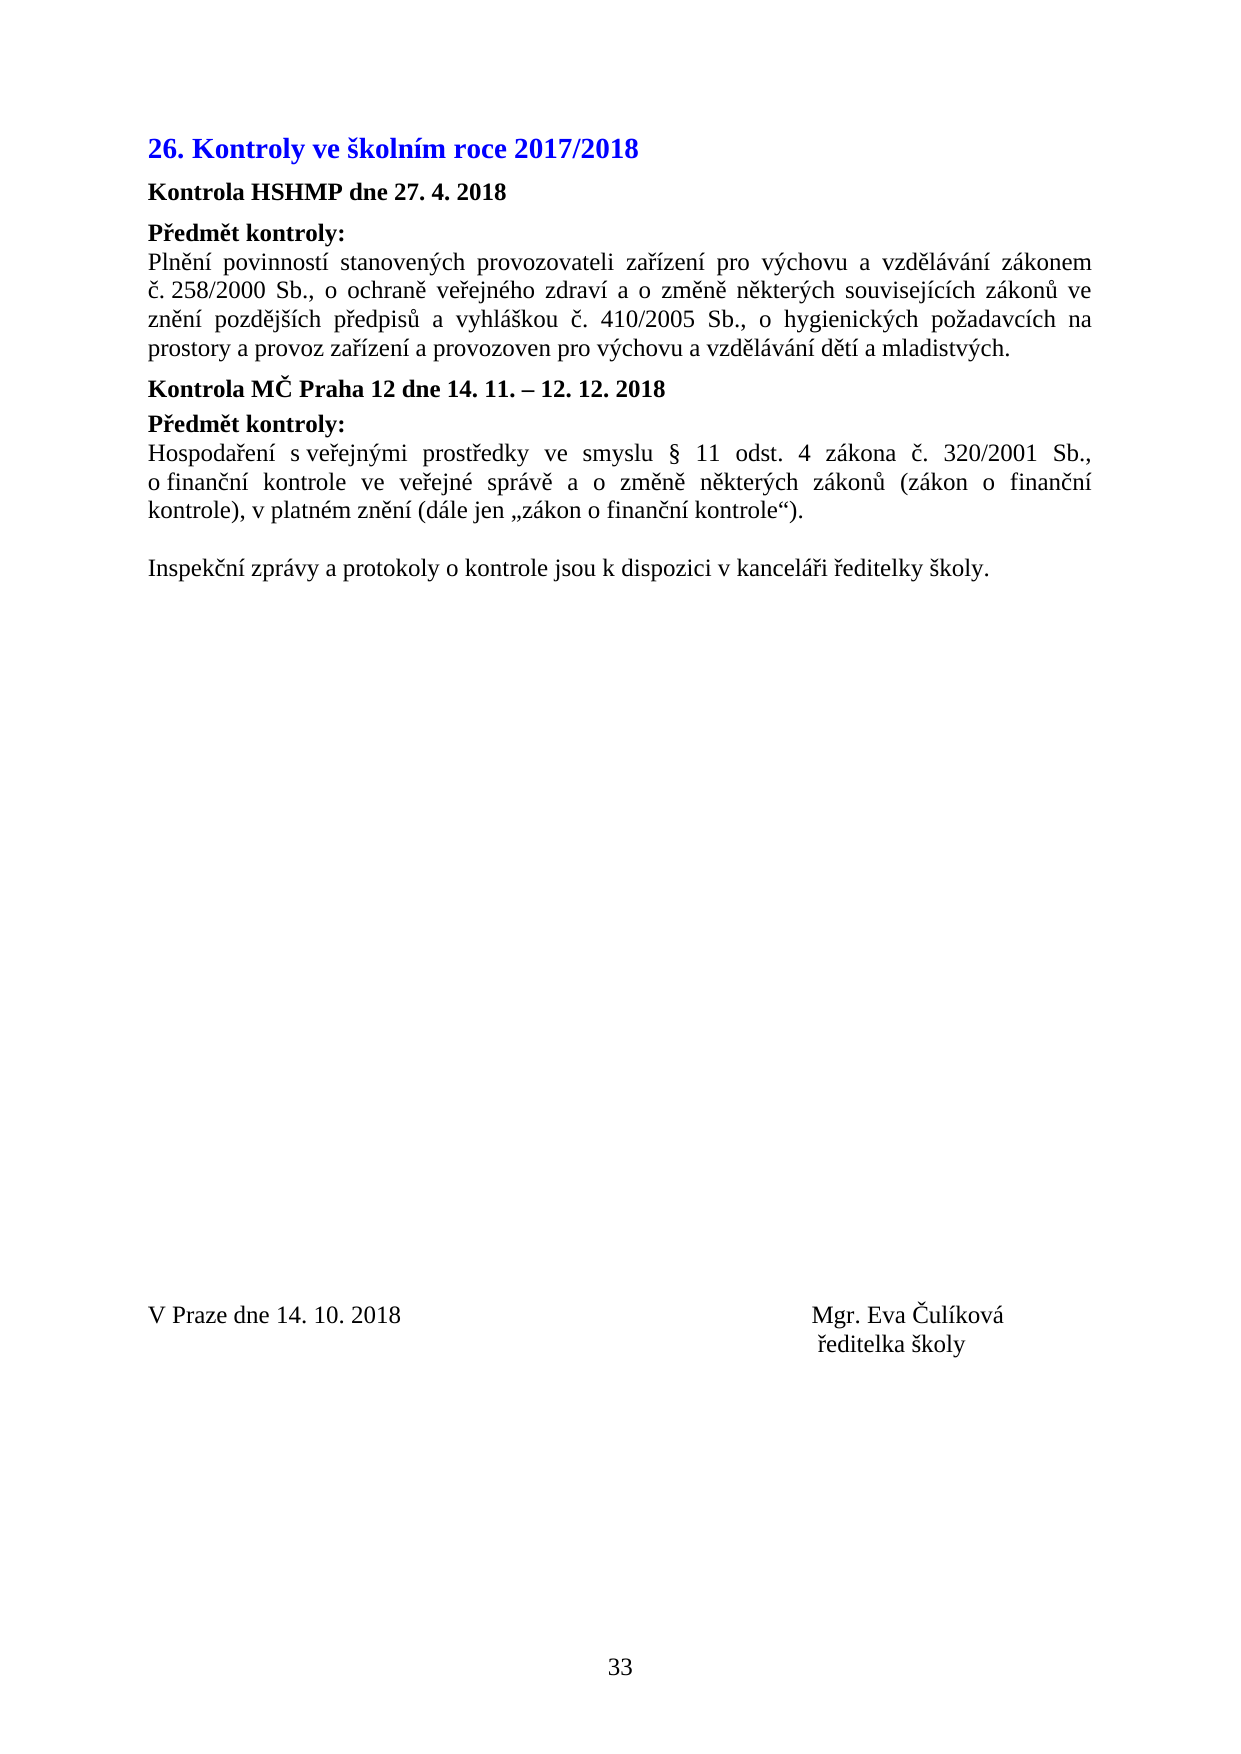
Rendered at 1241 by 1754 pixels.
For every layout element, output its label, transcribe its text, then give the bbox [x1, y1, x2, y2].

text V Praze dne 14. 10. 2018 Mgr. Eva Čulíková [148, 1301, 1093, 1329]
text Kontrola MČ Praha 12 dne 14. 11. – 12. 12. 2018 [148, 374, 1093, 403]
text ředitelka školy [148, 1329, 1093, 1358]
text Kontrola HSHMP dne 27. 4. 2018 [148, 177, 1093, 206]
text 26. Kontroly ve školním roce 2017/2018 [148, 131, 1093, 164]
text Plnění povinností stanovených provozovateli zařízení pro výchovu a vzdělávání zákonem č. 258/2000 Sb., o ochraně veřejného zdraví a o změně některých souvisejících zákonů ve znění pozdějších předpisů a vyhláškou č. 410/2005 Sb., o hygienických požadavcích na prostory a provoz zařízení a provozoven pro výchovu a vzdělávání dětí a mladistvých. [148, 247, 1093, 362]
text Předmět kontroly: [148, 218, 1093, 247]
text Předmět kontroly: [148, 409, 1093, 438]
text Hospodaření s veřejnými prostředky ve smyslu § 11 odst. 4 zákona č. 320/2001 Sb., o finanční kontrole ve veřejné správě a o změně některých zákonů (zákon o finanční kontrole), v platném znění (dále jen „zákon o finanční kontrole“). [148, 438, 1093, 524]
text Inspekční zprávy a protokoly o kontrole jsou k dispozici v kanceláři ředitelky školy. [148, 553, 1093, 582]
